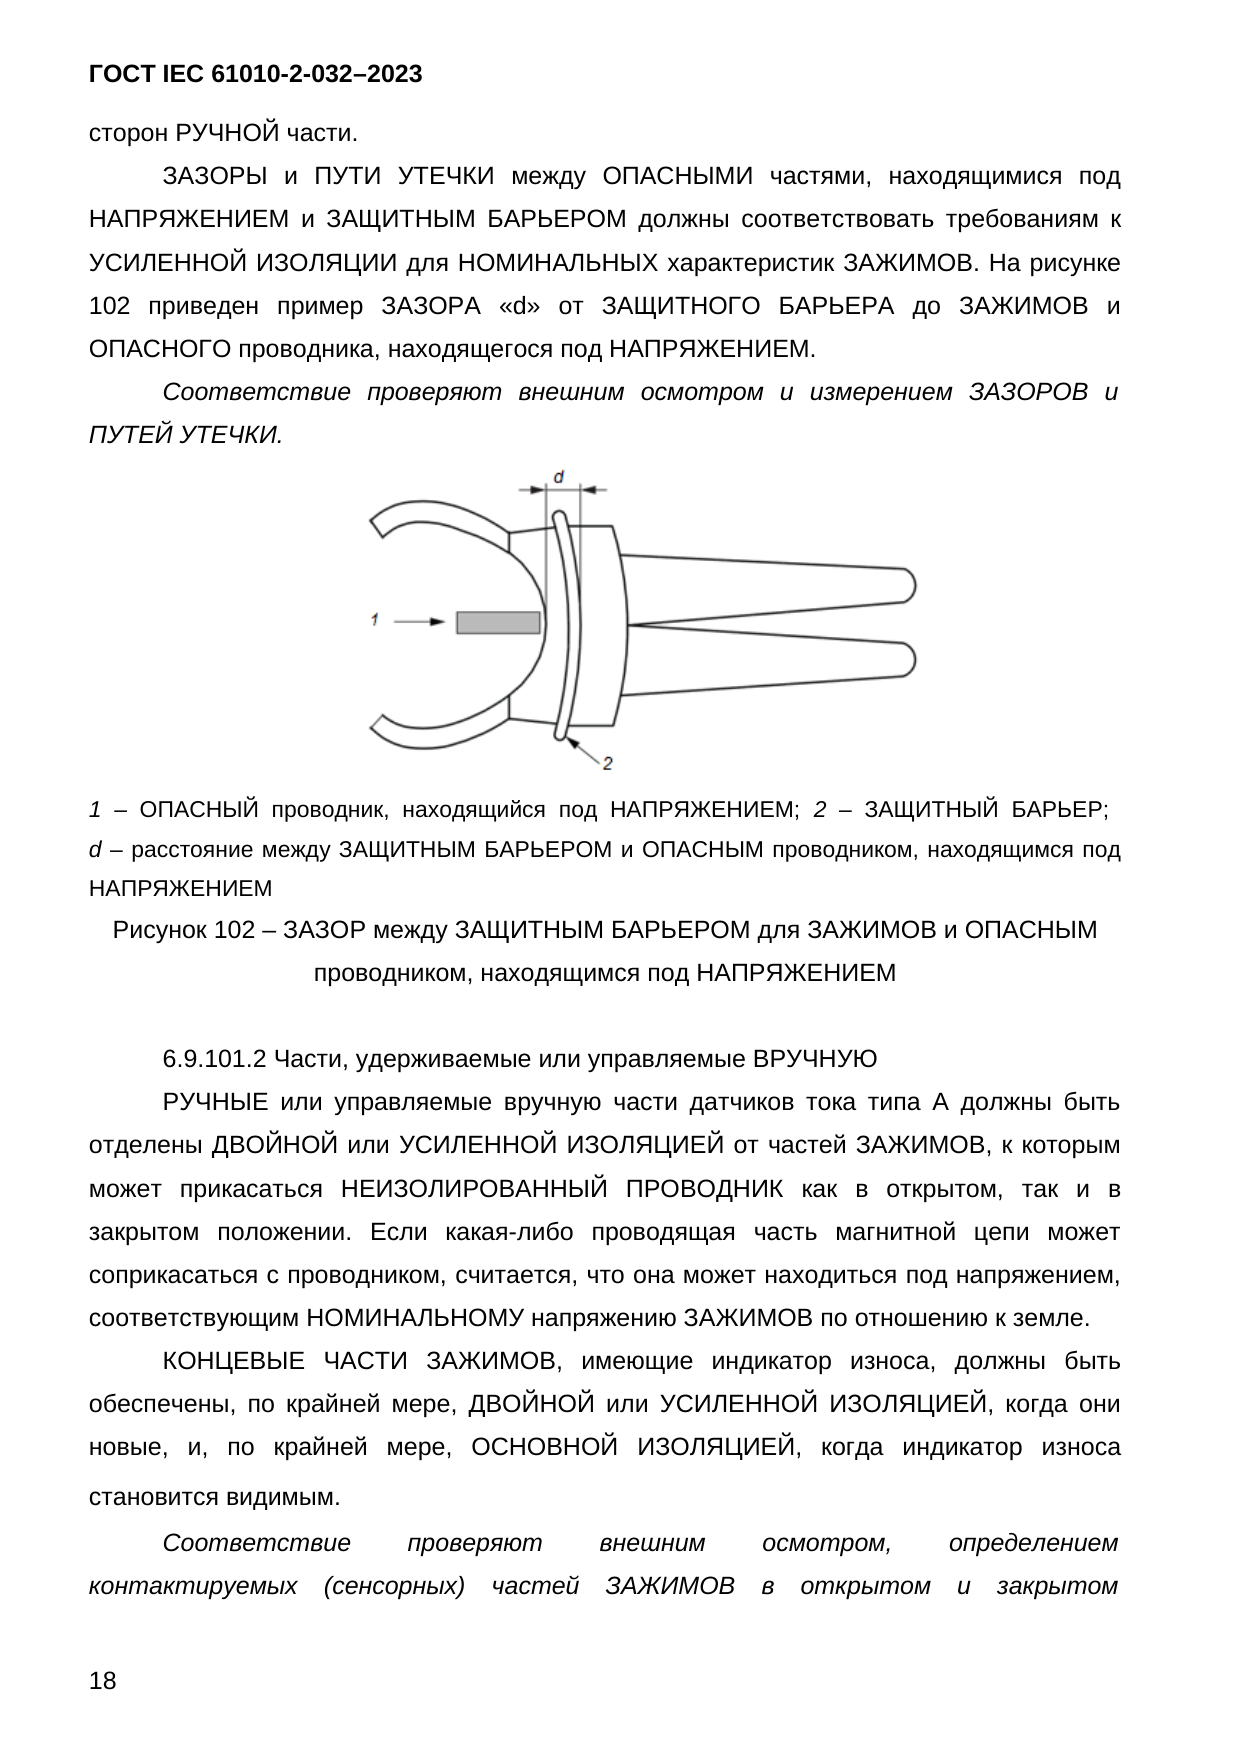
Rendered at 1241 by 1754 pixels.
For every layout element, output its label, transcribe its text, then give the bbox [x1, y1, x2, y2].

text ЗАЗОРЫ и ПУТИ УТЕЧКИ между ОПАСНЫМИ частями, находящимися под напряжением и ЗАЩИТНЫМ БАРЬЕРОМ должны соответствовать требованиям к УСИЛЕННОЙ ИЗОЛЯЦИИ для НОМИНАЛЬНЫХ характеристик ЗАЖИМОВ. На рисунке 102 приведен пример ЗАЗОРА «d» от ЗАЩИТНОГО БАРЬЕРА до ЗАЖИМОВ и ОПАСНОГО проводника, находящегося под НАПРЯЖЕНИЕМ. [89, 161, 1122, 362]
picture [362, 463, 922, 783]
text РУЧНЫЕ или управляемые вручную части датчиков тока типа А должны быть отделены ДВОЙНОЙ или УСИЛЕННОЙ ИЗОЛЯЦИЕЙ от частей ЗАЖИМОВ, к которым может прикасаться НЕИЗОЛИРОВАННЫЙ ПРОВОДНИК как в открытом, так и в закрытом положении. Если какая-либо проводящая часть магнитной цепи может соприкасаться с проводником, считается, что она может находиться под напряжением, соответствующим НОМИНАЛЬНОМУ напряжению ЗАЖИМОВ по отношению к земле. [89, 1087, 1122, 1332]
text КОНЦЕВЫЕ ЧАСТИ ЗАЖИМОВ, имеющие индикатор износа, должны быть обеспечены, по крайней мере, ДВОЙНОЙ или УСИЛЕННОЙ ИЗОЛЯЦИЕЙ, когда они новые, и, по крайней мере, ОСНОВНОЙ ИЗОЛЯЦИЕЙ, когда индикатор износа становится видимым. [89, 1346, 1122, 1511]
text Рисунок 102 – ЗАЗОР между ЗАЩИТНЫМ БАРЬЕРОМ для ЗАЖИМОВ и ОПАСНЫМ проводником, находящимся под НАПРЯЖЕНИЕМ [89, 915, 1122, 987]
text Соответствие проверяют внешним осмотром и измерением ЗАЗОРОВ и ПУТЕЙ УТЕЧКИ. [89, 377, 1122, 449]
text 1 – ОПАСНЫЙ проводник, находящийся под НАПРЯЖЕНИЕМ; 2 – ЗАЩИТНЫЙ БАРЬЕР; d – расстояние между ЗАЩИТНЫМ БАРЬЕРОМ и ОПАСНЫМ проводником, находящимся под НАПРЯЖЕНИЕМ [89, 796, 1122, 902]
text 6.9.101.2 Части, удерживаемые или управляемые ВРУЧНУЮ [89, 1044, 1122, 1073]
